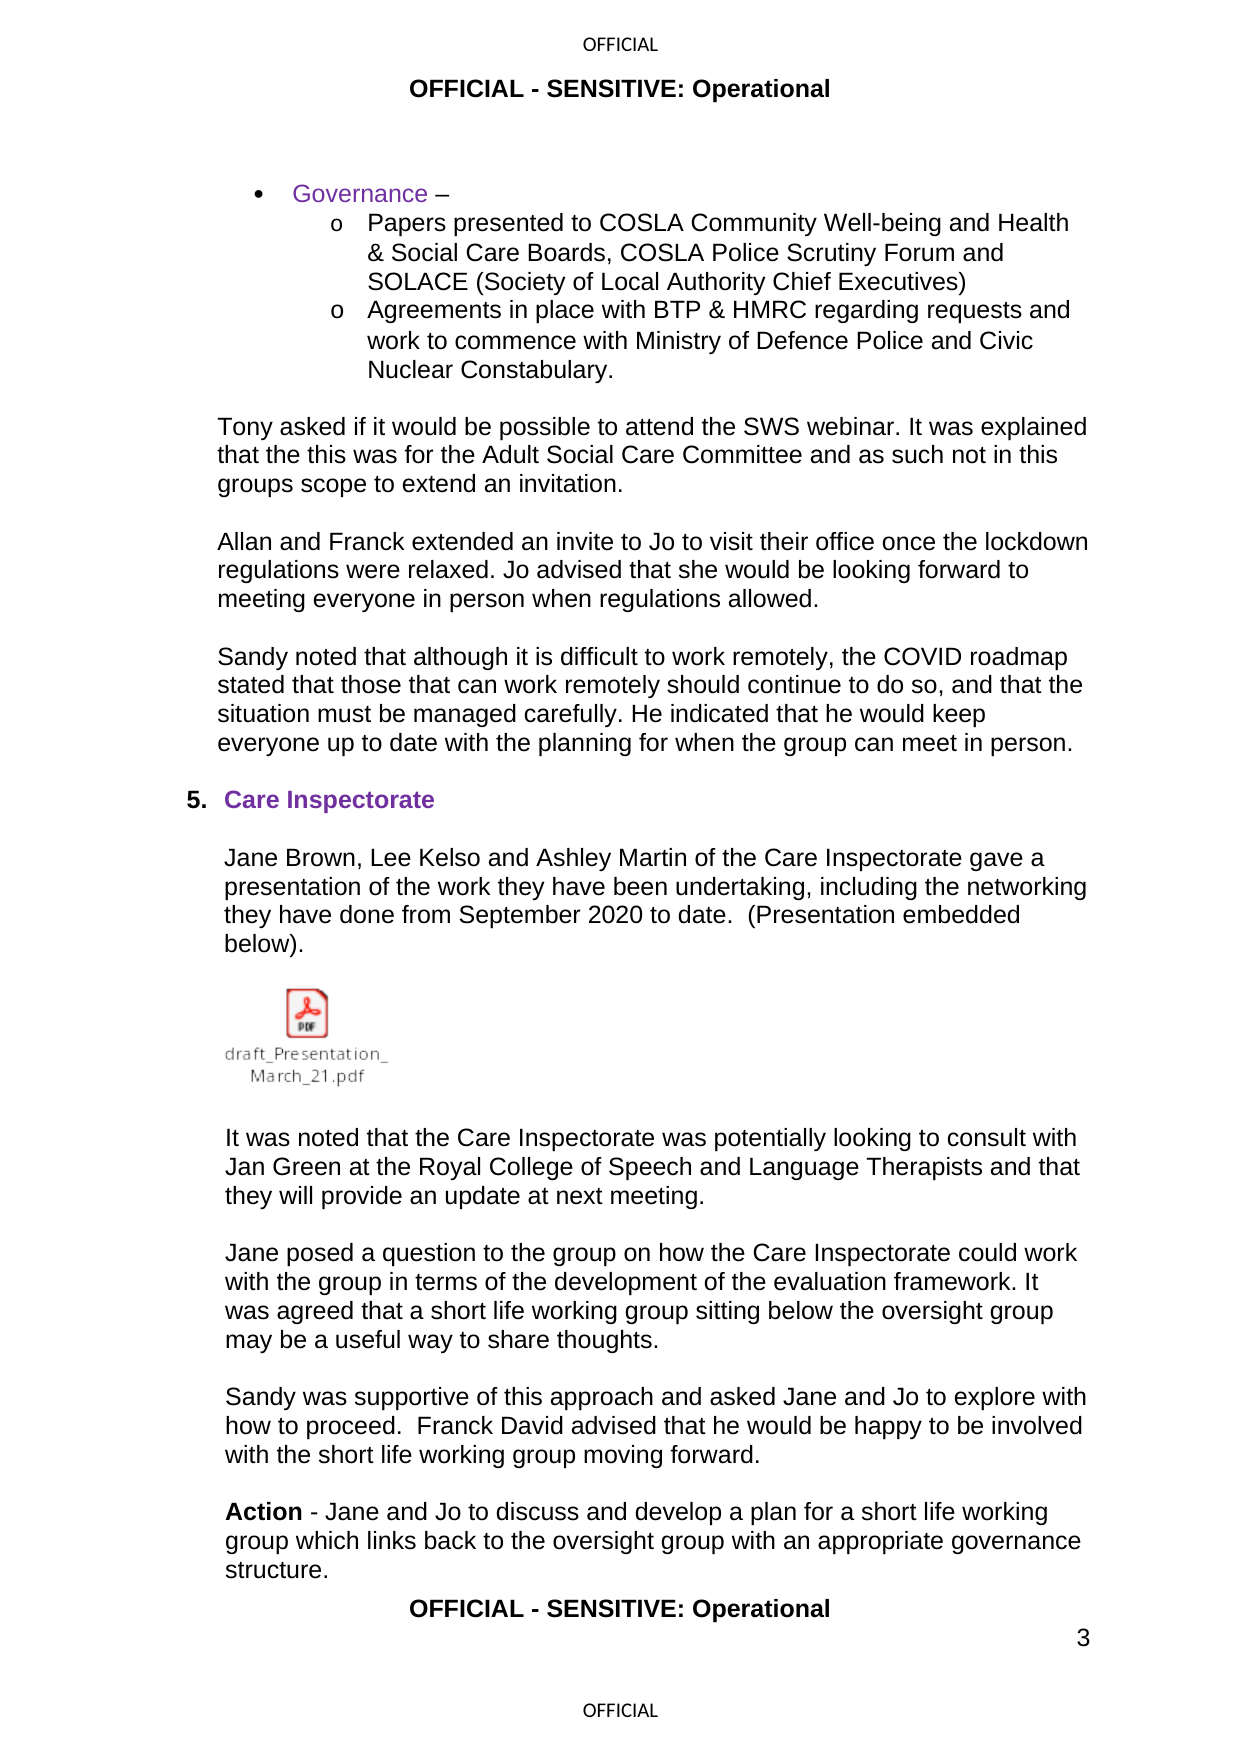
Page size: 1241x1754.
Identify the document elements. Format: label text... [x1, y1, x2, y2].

list It was noted that the Care Inspectorate was potentially looking to consult with Jan Green at the Royal College of Speech and Language Therapists and that they will provide an update at next meeting. [225, 1123, 1090, 1209]
list Jane posed a question to the group on how the Care Inspectorate could work with the group in terms of the development of the evaluation framework. It was agreed that a short life working group sitting below the oversight group may be a useful way to share thoughts. [225, 1238, 1090, 1353]
list Agreements in place with BTP & HMRC regarding requests and work to commence with Ministry of Defence Police and Civic Nuclear Constabulary. [329, 295, 1090, 384]
list Tony asked if it would be possible to attend the SWS webinar. It was explained that the this was for the Adult Social Care Committee and as such not in this groups scope to extend an invitation. [217, 412, 1090, 498]
list Jane Brown, Lee Kelso and Ashley Martin of the Care Inspectorate gave a presentation of the work they have been undertaking, including the networking they have done from September 2020 to date. (Presentation embedded below). [224, 843, 1090, 958]
text Sandy noted that although it is difficult to work remotely, the COVID roadmap stated that those that can work remotely should continue to do so, and that the situation must be managed carefully. He indicated that he would keep everyone up to date with the planning for when the group can meet in person. [217, 642, 1090, 757]
list Sandy was supportive of this approach and asked Jane and Jo to explore with how to proceed. Franck David advised that he would be happy to be involved with the short life working group moving forward. [225, 1382, 1090, 1468]
list Papers presented to COSLA Community Well-being and Health & Social Care Boards, COSLA Police Scrutiny Forum and SOLACE (Society of Local Authority Chief Executives) [329, 207, 1090, 295]
list Action - Jane and Jo to discuss and develop a plan for a short life working group which links back to the oversight group with an appropriate governance structure. [225, 1497, 1090, 1583]
list Governance – [254, 179, 1090, 207]
list Care Inspectorate [186, 786, 1090, 814]
text Allan and Franck extended an invite to Jo to visit their office once the lockdown regulations were relaxed. Jo advised that she would be looking forward to meeting everyone in person when regulations allowed. [217, 527, 1090, 613]
